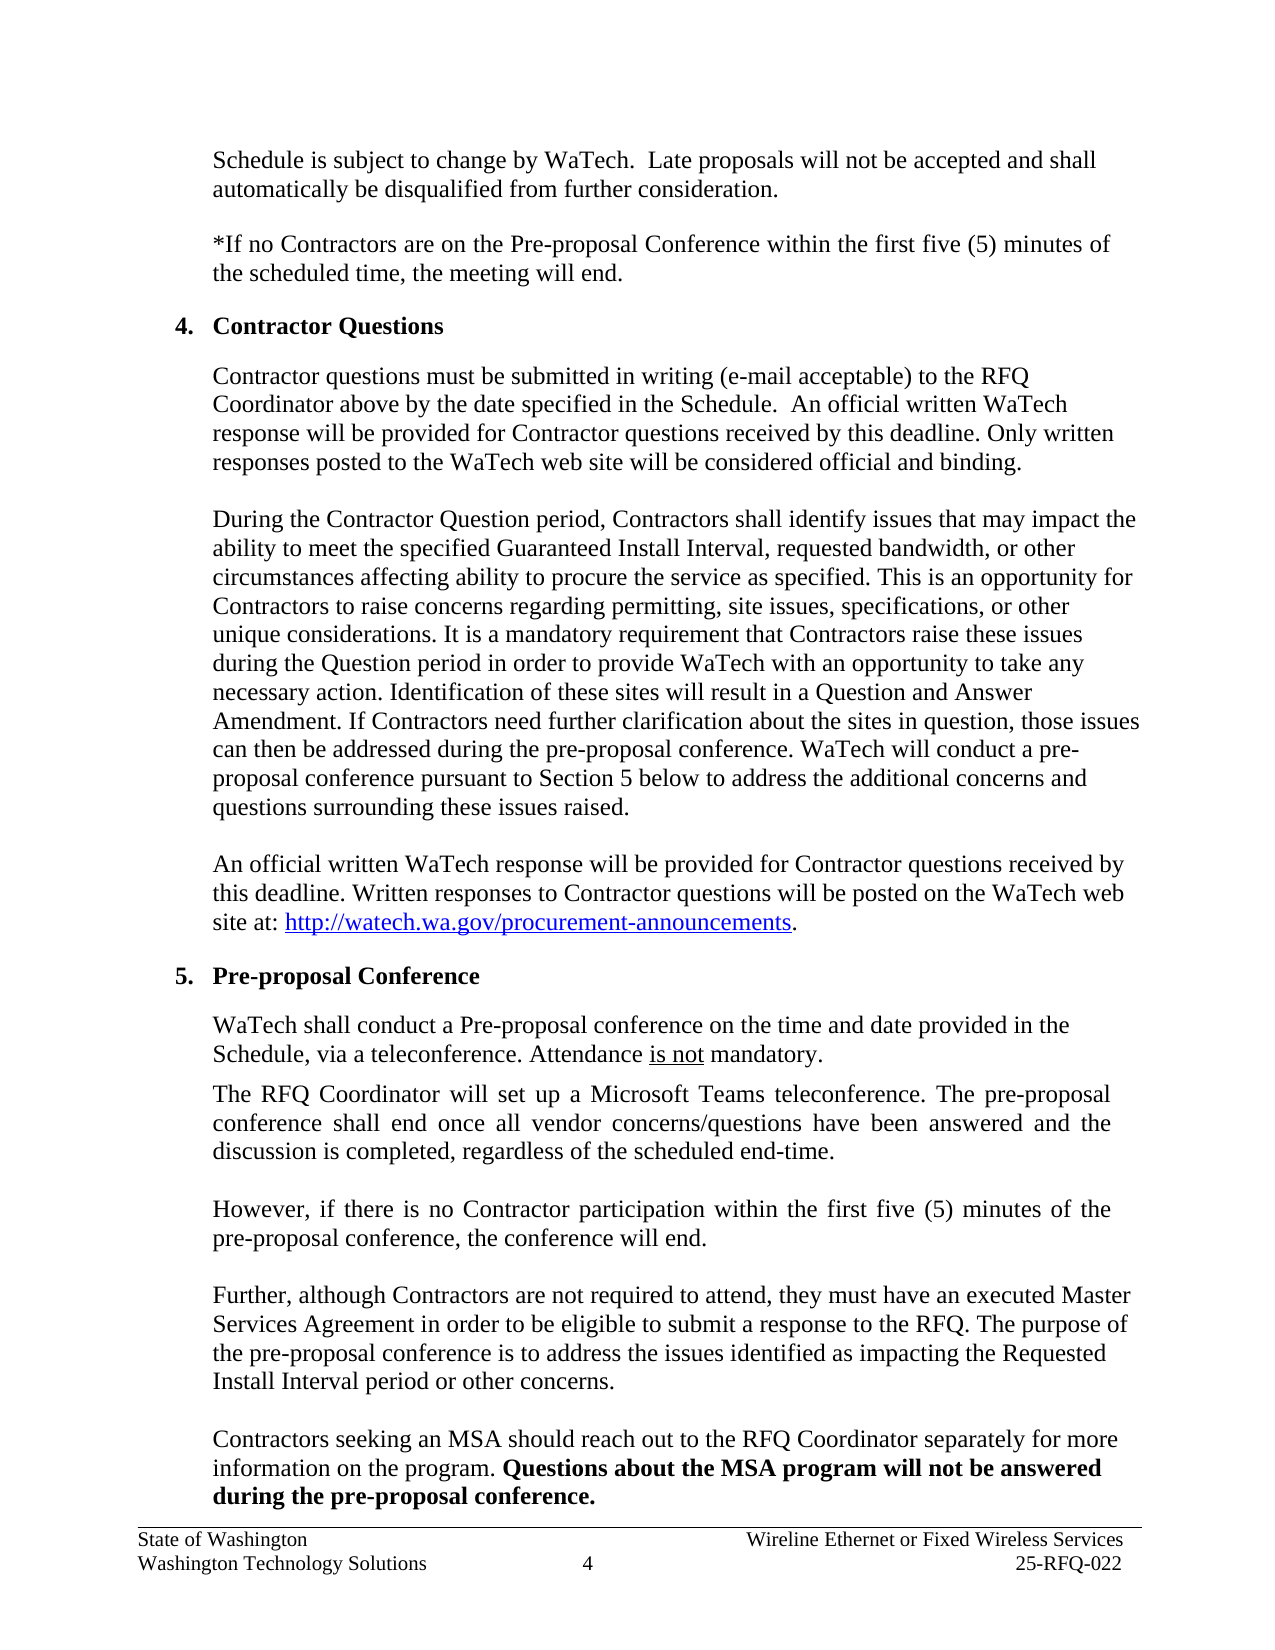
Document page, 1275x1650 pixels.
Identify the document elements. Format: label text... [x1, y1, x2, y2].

list Contractor Questions [175, 311, 1142, 340]
text WaTech shall conduct a Pre-proposal conference on the time and date provided in the Schedule, via a teleconference. Attendance is not mandatory. [212, 1010, 1142, 1068]
text An official written WaTech response will be provided for Contractor questions received by this deadline. Written responses to Contractor questions will be posted on the WaTech web site at: http://watech.wa.gov/procurement-announcements. [212, 849, 1142, 936]
list Pre-proposal Conference [175, 961, 1142, 989]
text During the Contractor Question period, Contractors shall identify issues that may impact the ability to meet the specified Guaranteed Install Interval, requested bandwidth, or other circumstances affecting ability to procure the service as specified. This is an opportunity for Contractors to raise concerns regarding permitting, site issues, specifications, or other unique considerations. It is a mandatory requirement that Contractors raise these issues during the Question period in order to provide WaTech with an opportunity to take any necessary action. Identification of these sites will result in a Question and Answer Amendment. If Contractors need further clarification about the sites in question, those issues can then be addressed during the pre-proposal conference. WaTech will conduct a pre-proposal conference pursuant to Section 5 below to address the additional concerns and questions surrounding these issues raised. [212, 504, 1142, 821]
text Contractors seeking an MSA should reach out to the RFQ Coordinator separately for more information on the program. Questions about the MSA program will not be answered during the pre-proposal conference. [212, 1424, 1142, 1510]
list However, if there is no Contractor participation within the first five (5) minutes of the pre-proposal conference, the conference will end. [212, 1194, 1112, 1251]
list The RFQ Coordinator will set up a Microsoft Teams teleconference. The pre-proposal conference shall end once all vendor concerns/questions have been answered and the discussion is completed, regardless of the scheduled end-time. [212, 1079, 1112, 1165]
text Further, although Contractors are not required to attend, they must have an executed Master Services Agreement in order to be eligible to submit a response to the RFQ. The purpose of the pre-proposal conference is to address the issues identified as impacting the Requested Install Interval period or other concerns. [212, 1280, 1142, 1395]
text This Schedule is subject to change by WaTech. Late proposals will not be accepted and shall automatically be disqualified from further consideration. [212, 145, 1142, 203]
text Contractor questions must be submitted in writing (e-mail acceptable) to the RFQ Coordinator above by the date specified in the Schedule. An official written WaTech response will be provided for Contractor questions received by this deadline. Only written responses posted to the WaTech web site will be considered official and binding. [212, 361, 1142, 476]
list *If no Contractors are on the Pre-proposal Conference within the first five (5) minutes of the scheduled time, the meeting will end. [212, 229, 1112, 286]
